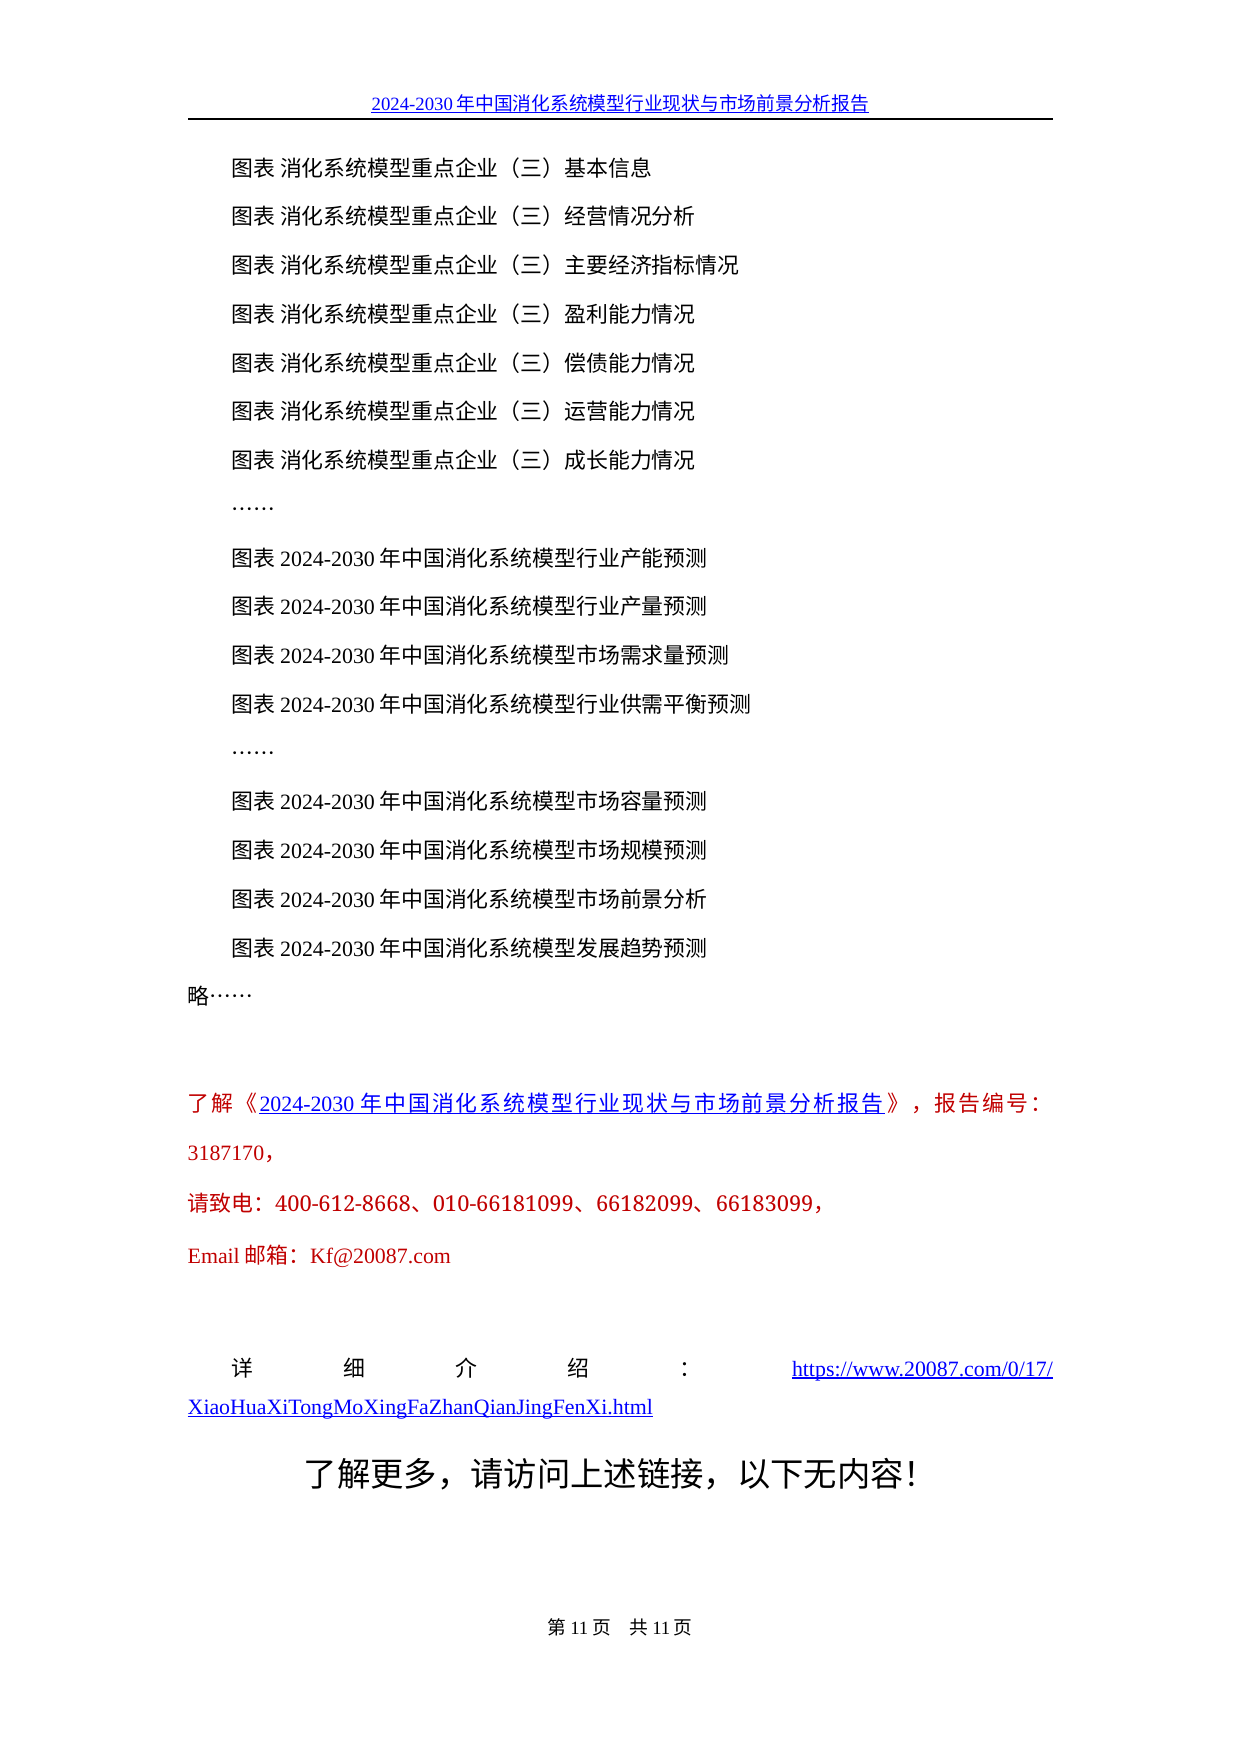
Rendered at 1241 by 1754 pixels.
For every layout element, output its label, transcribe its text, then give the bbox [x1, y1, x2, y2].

text Email邮箱：Kf@20087.com [187, 1237, 1053, 1270]
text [187, 150, 1053, 1011]
title 了解更多，请访问上述链接，以下无内容！ [187, 1439, 1053, 1504]
text 请致电：400-612-8668、010-66181099、66182099、66183099， [187, 1186, 1053, 1218]
text 了解《2024-2030年中国消化系统模型行业现状与市场前景分析报告》，报告编号：3187170， [187, 1085, 1053, 1167]
text 详细介绍：https://www.20087.com/0/17/XiaoHuaXiTongMoXingFaZhanQianJingFenXi.html [187, 1350, 1053, 1423]
